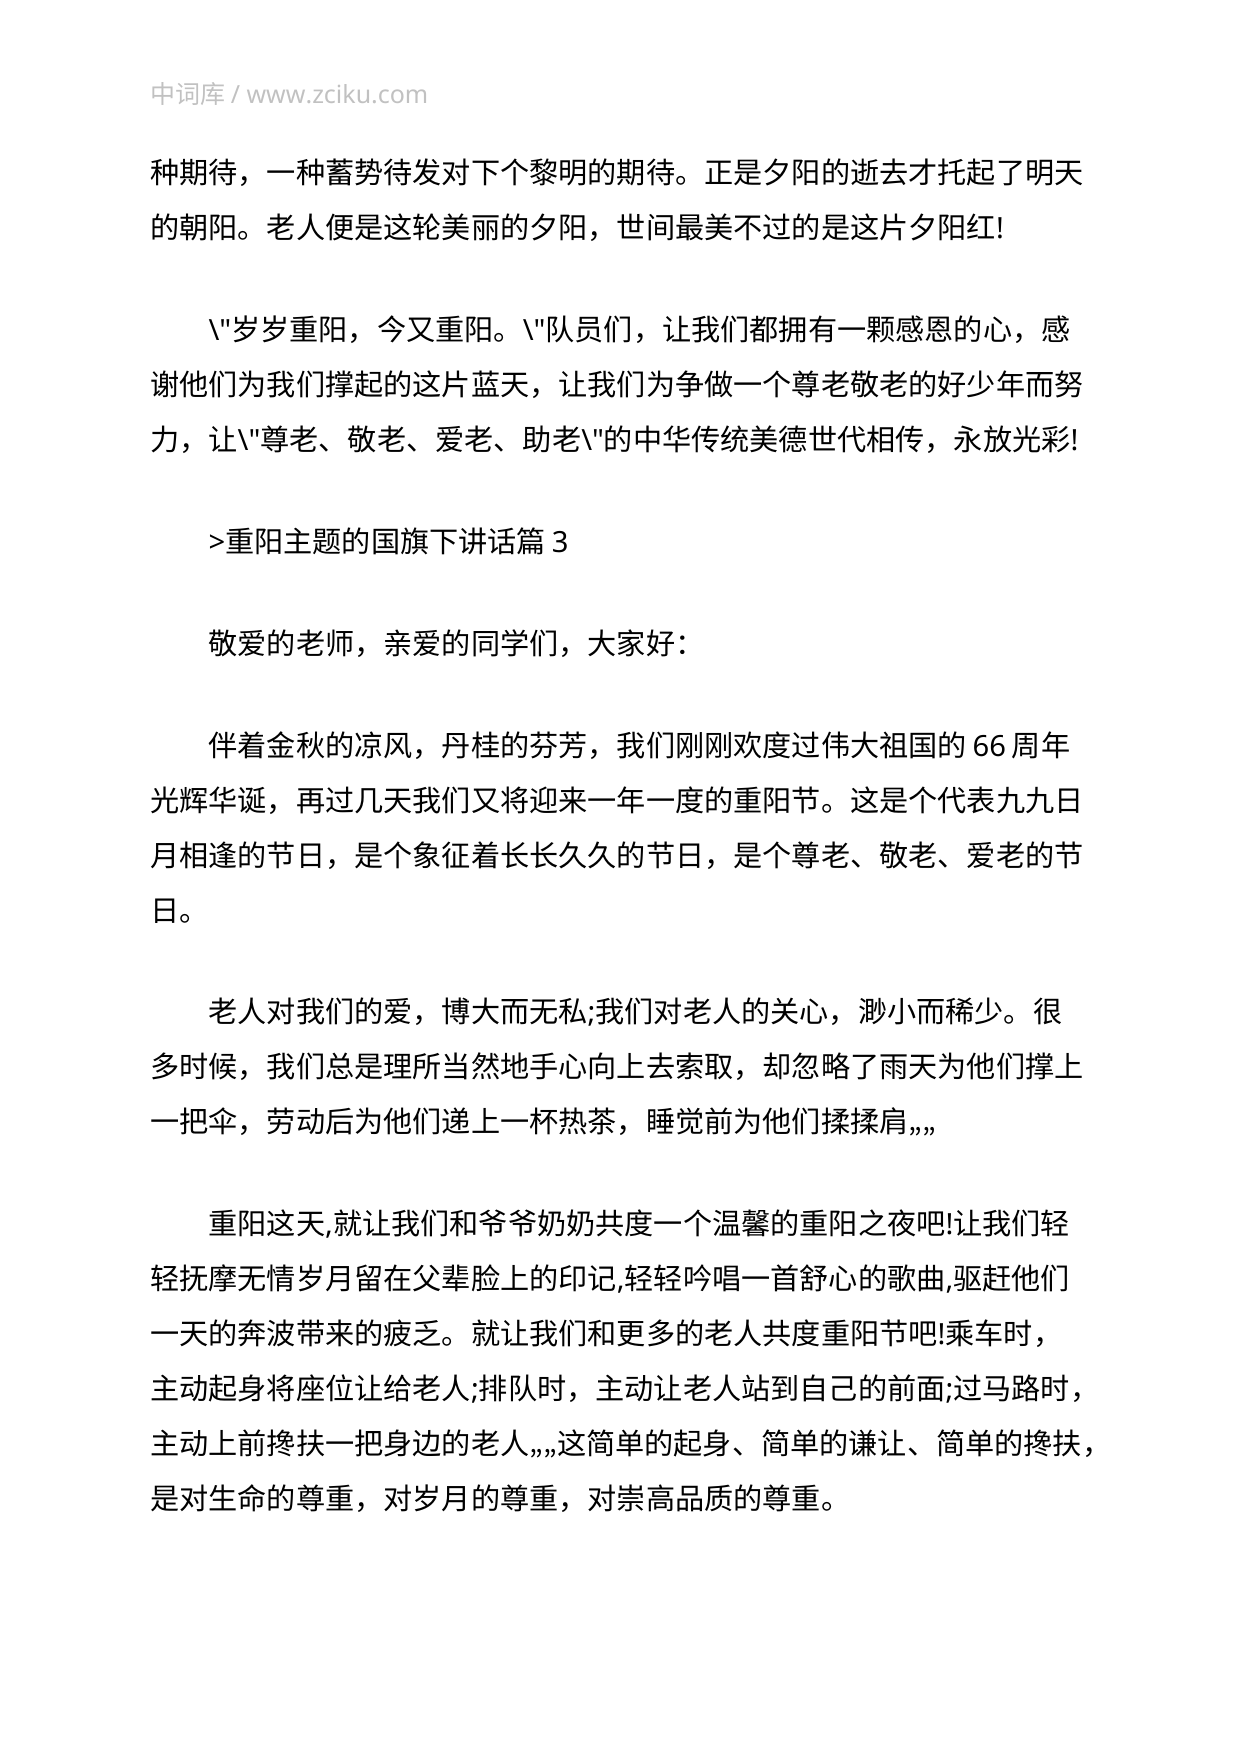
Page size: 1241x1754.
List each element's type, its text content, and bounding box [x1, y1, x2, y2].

text 老人对我们的爱，博大而无私;我们对老人的关心，渺小而稀少。很多时候，我们总是理所当然地手心向上去索取，却忽略了雨天为他们撑上一把伞，劳动后为他们递上一杯热茶，睡觉前为他们揉揉肩„„ [150, 989, 1090, 1141]
text 重阳这天,就让我们和爷爷奶奶共度一个温馨的重阳之夜吧!让我们轻轻抚摩无情岁月留在父辈脸上的印记,轻轻吟唱一首舒心的歌曲,驱赶他们一天的奔波带来的疲乏。就让我们和更多的老人共度重阳节吧!乘车时，主动起身将座位让给老人;排队时，主动让老人站到自己的前面;过马路时，主动上前搀扶一把身边的老人„„这简单的起身、简单的谦让、简单的搀扶，是对生命的尊重，对岁月的尊重，对崇高品质的尊重。 [150, 1201, 1090, 1518]
text >重阳主题的国旗下讲话篇3 [150, 519, 1090, 561]
text \"岁岁重阳，今又重阳。\"队员们，让我们都拥有一颗感恩的心，感谢他们为我们撑起的这片蓝天，让我们为争做一个尊老敬老的好少年而努力，让\"尊老、敬老、爱老、助老\"的中华传统美德世代相传，永放光彩! [150, 307, 1090, 459]
text 伴着金秋的凉风，丹桂的芬芳，我们刚刚欢度过伟大祖国的66周年光辉华诞，再过几天我们又将迎来一年一度的重阳节。这是个代表九九日月相逢的节日，是个象征着长长久久的节日，是个尊老、敬老、爱老的节日。 [150, 722, 1090, 929]
text 敬爱的老师，亲爱的同学们，大家好： [150, 621, 1090, 663]
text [150, 150, 1090, 247]
